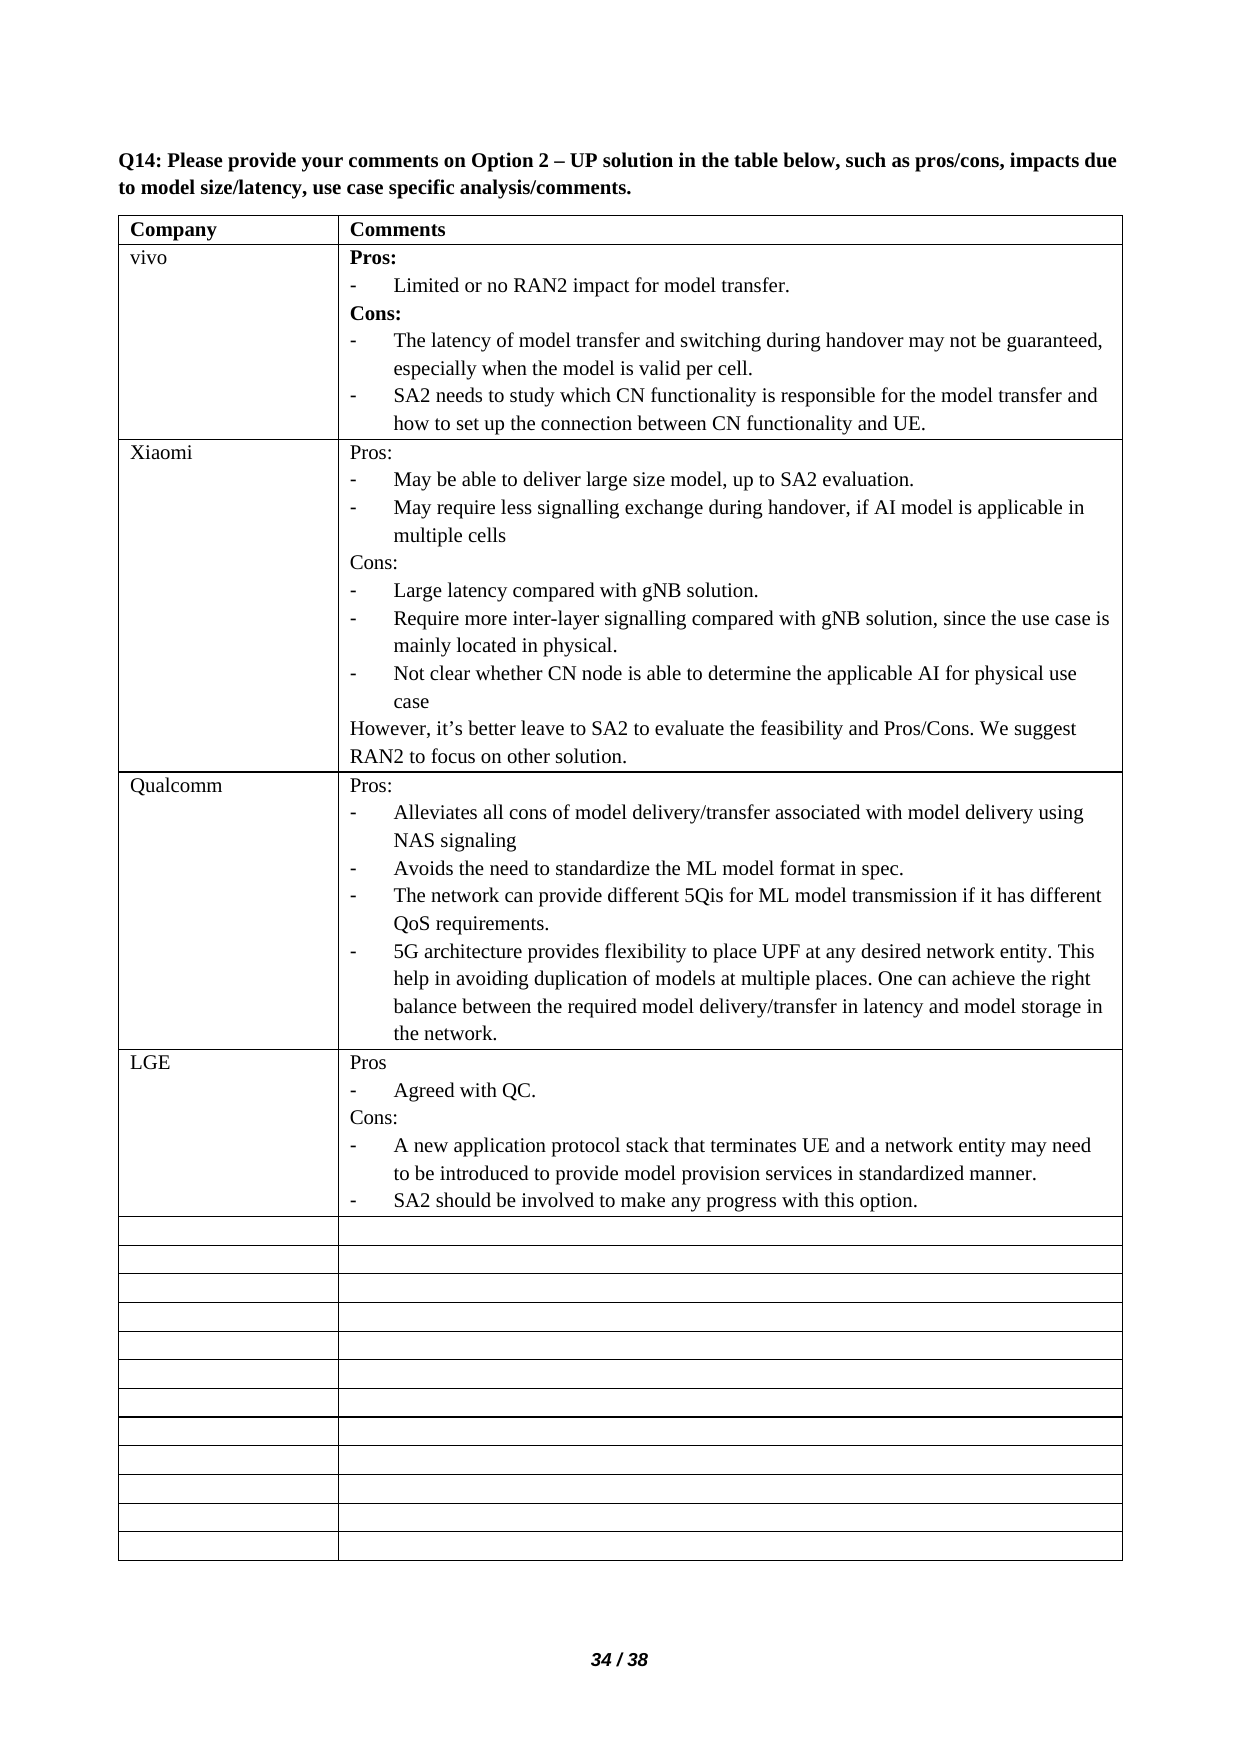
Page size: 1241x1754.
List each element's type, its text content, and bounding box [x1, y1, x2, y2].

table_header Comments [339, 216, 1122, 244]
table_cell Xiaomi [119, 440, 338, 771]
table_cell [119, 1532, 338, 1560]
table_cell [119, 1303, 338, 1331]
table_cell [339, 1532, 1122, 1560]
table_cell Pros: May be able to deliver large size model, up to SA2 evaluation. May require less signalling exchange during handover, if AI model is applicable in multiple cells Cons: Large latency compared with gNB solution. Require more inter-layer signalling compared with gNB solution, since the use case is mainly located in physical. Not clear whether CN node is able to determine the applicable AI for physical use case However, it’s better leave to SA2 to evaluate the feasibility and Pros/Cons. We suggest RAN2 to focus on other solution. [339, 440, 1122, 771]
table_cell [339, 1217, 1122, 1244]
table_cell [339, 1246, 1122, 1273]
table_cell [119, 1418, 338, 1445]
table_cell [339, 1446, 1122, 1474]
table_cell [339, 1504, 1122, 1531]
table_cell LGE [119, 1050, 338, 1216]
table_cell Pros: Limited or no RAN2 impact for model transfer. Cons: The latency of model transfer and switching during handover may not be guaranteed, especially when the model is valid per cell. SA2 needs to study which CN functionality is responsible for the model transfer and how to set up the connection between CN functionality and UE. [339, 245, 1122, 439]
table_cell [119, 1274, 338, 1302]
table_cell [339, 1389, 1122, 1416]
table_cell [119, 1246, 338, 1273]
table_cell [339, 1418, 1122, 1445]
table_cell [339, 1332, 1122, 1359]
table_cell [339, 1274, 1122, 1302]
table_cell [119, 1446, 338, 1474]
table_cell Pros Agreed with QC. Cons: A new application protocol stack that terminates UE and a network entity may need to be introduced to provide model provision services in standardized manner. SA2 should be involved to make any progress with this option. [339, 1050, 1122, 1216]
table_header Company [119, 216, 338, 244]
table_cell [339, 1360, 1122, 1388]
table_cell Pros: Alleviates all cons of model delivery/transfer associated with model delivery using NAS signaling Avoids the need to standardize the ML model format in spec. The network can provide different 5Qis for ML model transmission if it has different QoS requirements. 5G architecture provides flexibility to place UPF at any desired network entity. This help in avoiding duplication of models at multiple places. One can achieve the right balance between the required model delivery/transfer in latency and model storage in the network. [339, 773, 1122, 1049]
text Q14: Please provide your comments on Option 2 – UP solution in the table below, such as pros/cons, impacts due to model size/latency, use case specific analysis/comments. [118, 148, 1122, 199]
table_cell Qualcomm [119, 773, 338, 1049]
table_cell [119, 1389, 338, 1416]
table_cell [339, 1303, 1122, 1331]
table_cell [119, 1217, 338, 1244]
table_cell [119, 1332, 338, 1359]
table_cell [119, 1360, 338, 1388]
table_cell [339, 1475, 1122, 1502]
table_cell [119, 1504, 338, 1531]
table_cell [119, 1475, 338, 1502]
table_cell vivo [119, 245, 338, 439]
